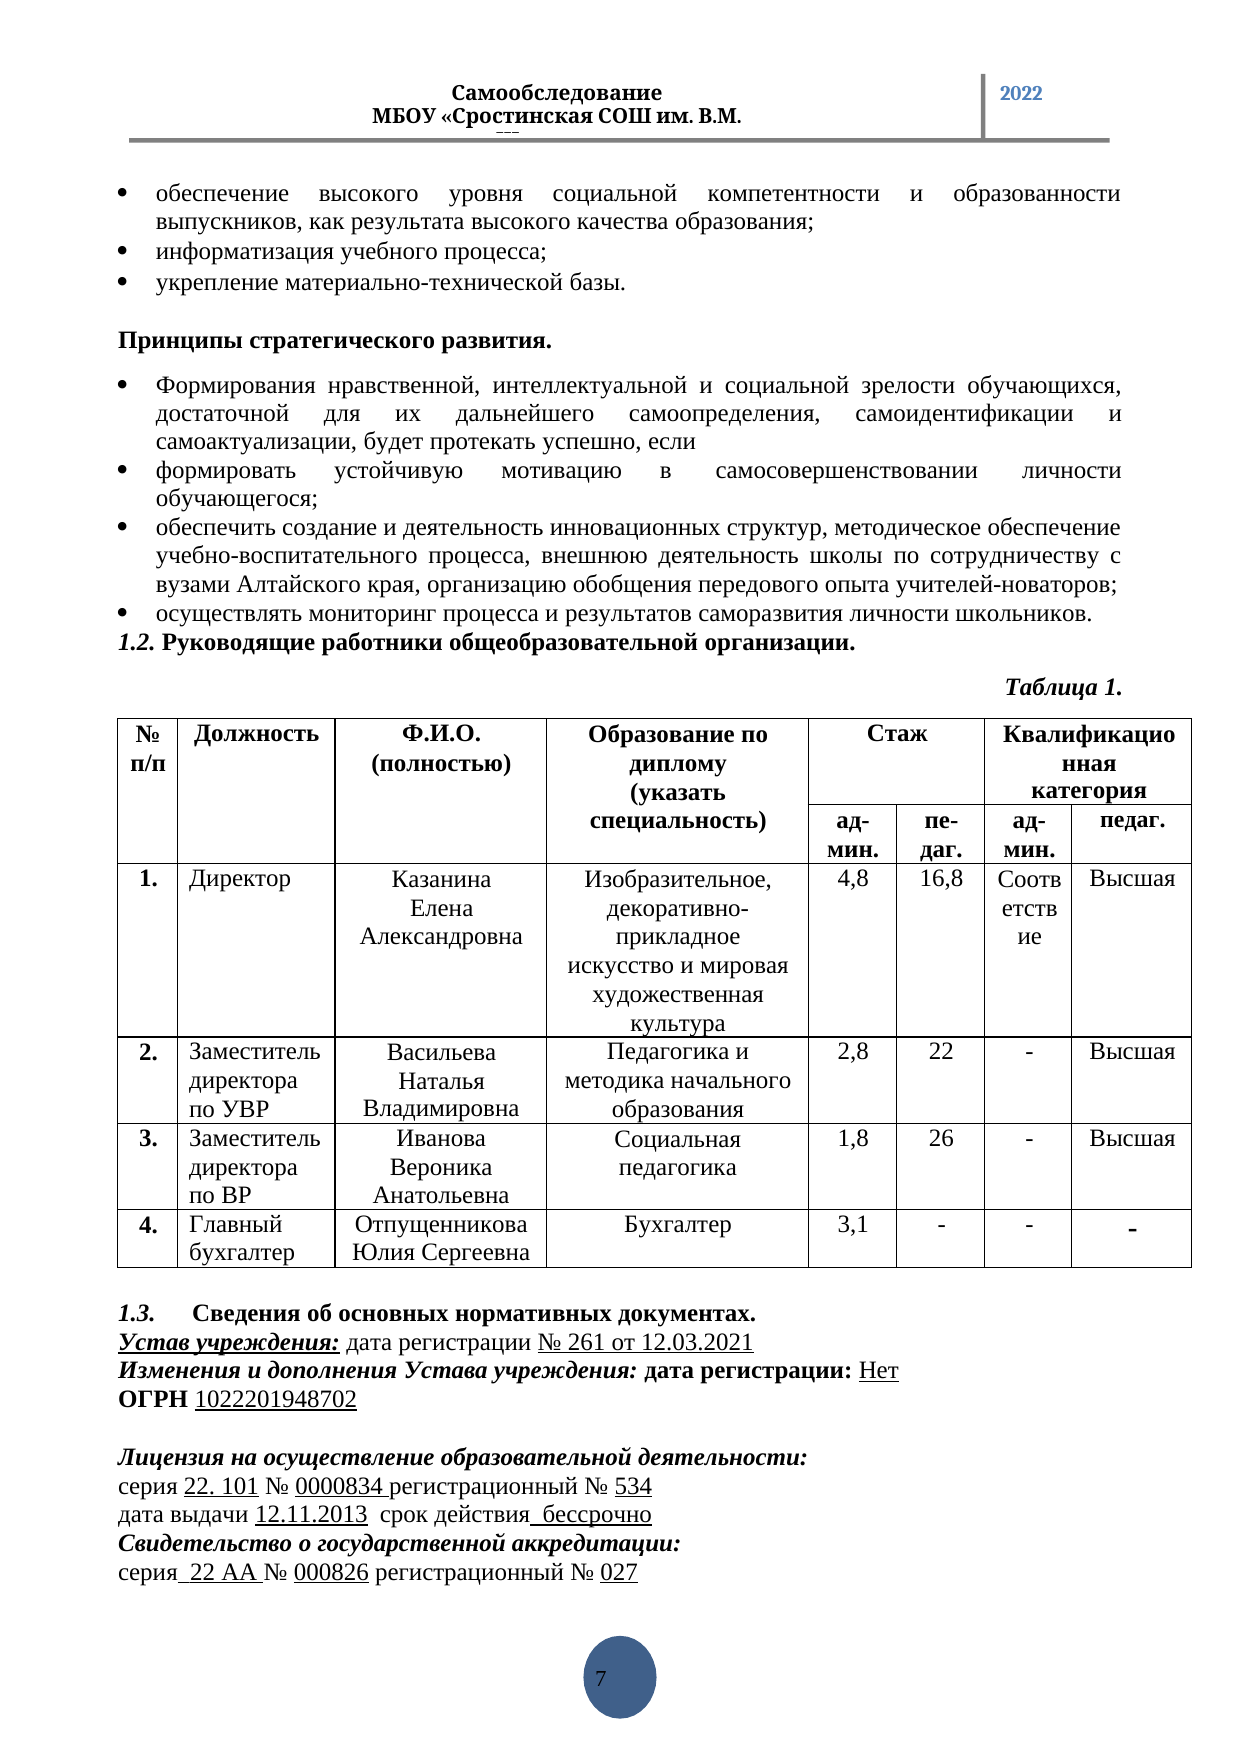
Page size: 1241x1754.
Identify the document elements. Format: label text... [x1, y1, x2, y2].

table_header Стаж [809, 719, 984, 804]
table_cell Казанина Елена Александровна [336, 864, 546, 1036]
table_cell 1,8 [809, 1124, 896, 1209]
text Таблица 1. [67, 672, 1123, 701]
text Лицензия на осуществление образовательной деятельности: [118, 1442, 1209, 1471]
table_cell 2. [118, 1038, 177, 1123]
table_header № п/п [118, 719, 177, 863]
table_cell ад- мин. [985, 805, 1071, 863]
text серия 22. 101 № 0000834 регистрационный № 534 дата выдачи 12.11.2013 срок действия бессрочно [118, 1471, 653, 1528]
table_cell 1. [118, 864, 177, 1036]
table_cell Высшая [1072, 864, 1191, 1036]
table_cell пе- даг. [897, 805, 984, 863]
text Изменения и дополнения Устава учреждения: дата регистрации: Нет [118, 1356, 1209, 1384]
table_cell Педагогика и методика начального образования [547, 1038, 808, 1123]
table_cell Изобразительное, декоративно- прикладное искусство и мировая художественная культура [547, 864, 808, 1036]
table_cell ад- мин. [809, 805, 896, 863]
table_cell Соотв етств ие [985, 864, 1071, 1036]
table_cell - [985, 1210, 1071, 1267]
table_cell - [985, 1124, 1071, 1209]
table_cell Директор [178, 864, 334, 1036]
table_cell Заместитель директора по ВР [178, 1124, 334, 1209]
table_cell - [1072, 1210, 1191, 1267]
text ОГРН 1022201948702 [118, 1384, 1209, 1413]
subtitle Руководящие работники общеобразовательной организации. [118, 627, 1209, 656]
table_header Должность [178, 719, 334, 863]
table_cell 4. [118, 1210, 177, 1267]
table_header Образование по диплому (указать специальность) [547, 719, 808, 863]
list информатизация учебного процесса; [118, 235, 1209, 266]
table_cell 4,8 [809, 864, 896, 1036]
table_cell 26 [897, 1124, 984, 1209]
table_cell - [897, 1210, 984, 1267]
subtitle Сведения об основных нормативных документах. [118, 1298, 1209, 1327]
table_cell Высшая [1072, 1038, 1191, 1123]
table_cell Высшая [1072, 1124, 1191, 1209]
list обеспечить создание и деятельность инновационных структур, методическое обеспечение учебно-воспитательного процесса, внешнюю деятельность школы по сотрудничеству с вузами Алтайского края, организацию обобщения передового опыта учителей-новаторов; [118, 513, 1122, 597]
table_cell Отпущенникова Юлия Сергеевна [336, 1210, 546, 1267]
table_cell 22 [897, 1038, 984, 1123]
text Устав учреждения: дата регистрации № 261 от 12.03.2021 [118, 1327, 1209, 1356]
list обеспечение высокого уровня социальной компетентности и образованности выпускников, как результата высокого качества образования; [118, 179, 1122, 235]
table_cell педаг. [1072, 805, 1191, 863]
table_cell Бухгалтер [547, 1210, 808, 1267]
table_cell 3,1 [809, 1210, 896, 1267]
table_cell Васильева Наталья Владимировна [336, 1038, 546, 1123]
text серия 22 АА № 000826 регистрационный № 027 [118, 1557, 1209, 1586]
table_header Квалификацио нная категория [985, 719, 1191, 804]
table_cell 2,8 [809, 1038, 896, 1123]
list Формирования нравственной, интеллектуальной и социальной зрелости обучающихся, достаточной для их дальнейшего самоопределения, самоидентификации и самоактуализации, будет протекать успешно, если [118, 371, 1122, 455]
list укрепление материально-технической базы. [118, 266, 1209, 296]
table_header Ф.И.О. (полностью) [336, 719, 546, 863]
table_cell 16,8 [897, 864, 984, 1036]
table_cell 3. [118, 1124, 177, 1209]
text Свидетельство о государственной аккредитации: [118, 1529, 1209, 1557]
table_cell Главный бухгалтер [178, 1210, 334, 1267]
table_cell Социальная педагогика [547, 1124, 808, 1209]
table_cell Заместитель директора по УВР [178, 1038, 334, 1123]
list формировать устойчивую мотивацию в самосовершенствовании личности обучающегося; [118, 456, 1122, 512]
subtitle Принципы стратегического развития. [118, 325, 1209, 354]
list осуществлять мониторинг процесса и результатов саморазвития личности школьников. [118, 598, 1209, 627]
table_cell Иванова Вероника Анатольевна [336, 1124, 546, 1209]
table_cell - [985, 1038, 1071, 1123]
